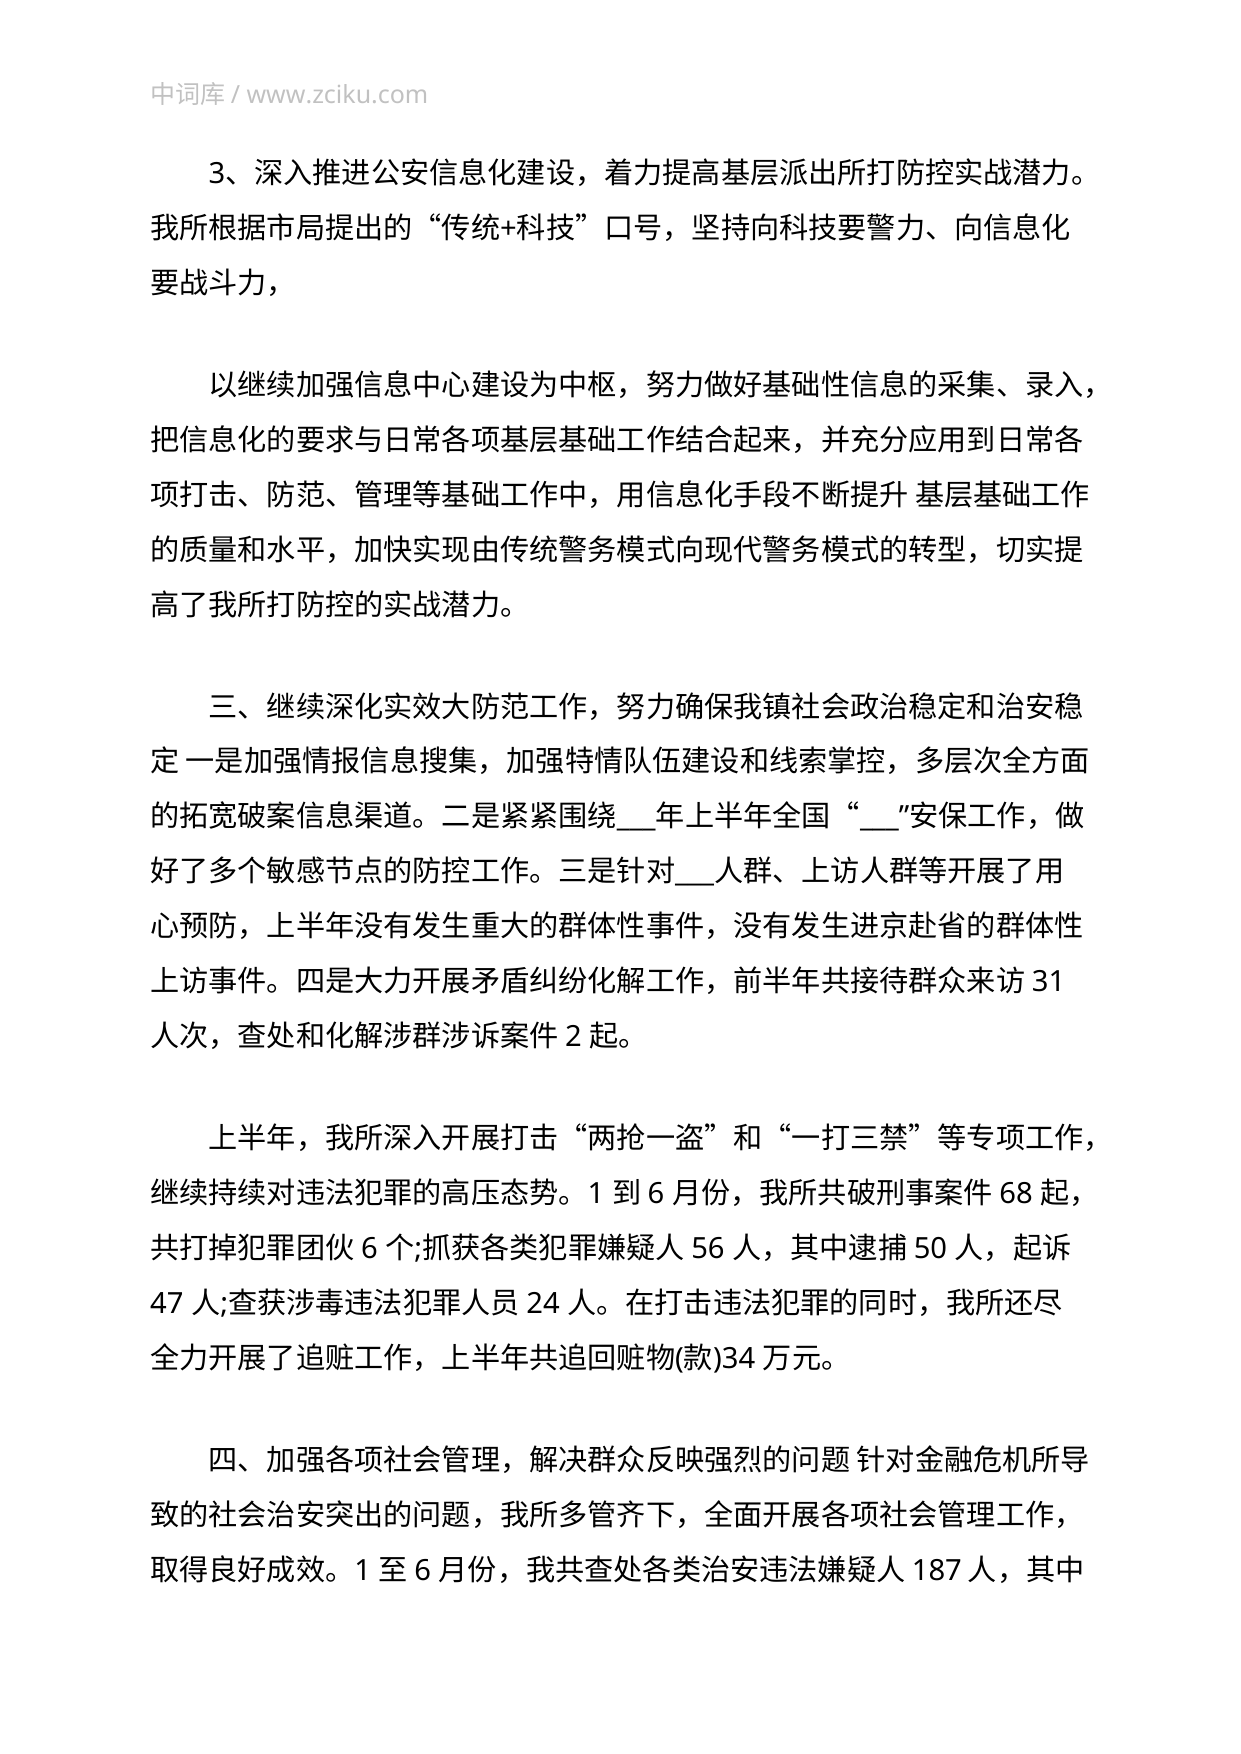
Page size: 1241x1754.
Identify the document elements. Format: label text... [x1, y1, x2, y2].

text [150, 1437, 1090, 1589]
text 以继续加强信息中心建设为中枢，努力做好基础性信息的采集、录入，把信息化的要求与日常各项基层基础工作结合起来，并充分应用到日常各项打击、防范、管理等基础工作中，用信息化手段不断提升 基层基础工作的质量和水平，加快实现由传统警务模式向现代警务模式的转型，切实提高了我所打防控的实战潜力。 [150, 362, 1090, 624]
text 3、深入推进公安信息化建设，着力提高基层派出所打防控实战潜力。我所根据市局提出的“传统+科技”口号，坚持向科技要警力、向信息化要战斗力， [150, 150, 1090, 302]
text 三、继续深化实效大防范工作，努力确保我镇社会政治稳定和治安稳定 一是加强情报信息搜集，加强特情队伍建设和线索掌控，多层次全方面的拓宽破案信息渠道。二是紧紧围绕___年上半年全国“___”安保工作，做好了多个敏感节点的防控工作。三是针对___人群、上访人群等开展了用心预防，上半年没有发生重大的群体性事件，没有发生进京赴省的群体性上访事件。四是大力开展矛盾纠纷化解工作，前半年共接待群众来访 31 人次，查处和化解涉群涉诉案件 2 起。 [150, 683, 1090, 1055]
text 上半年，我所深入开展打击“两抢一盗”和“一打三禁”等专项工作，继续持续对违法犯罪的高压态势。1 到 6 月份，我所共破刑事案件 68 起，共打掉犯罪团伙 6 个;抓获各类犯罪嫌疑人 56 人，其中逮捕 50 人，起诉 47 人;查获涉毒违法犯罪人员 24 人。在打击违法犯罪的同时，我所还尽全力开展了追赃工作，上半年共追回赃物(款)34 万元。 [150, 1115, 1090, 1377]
